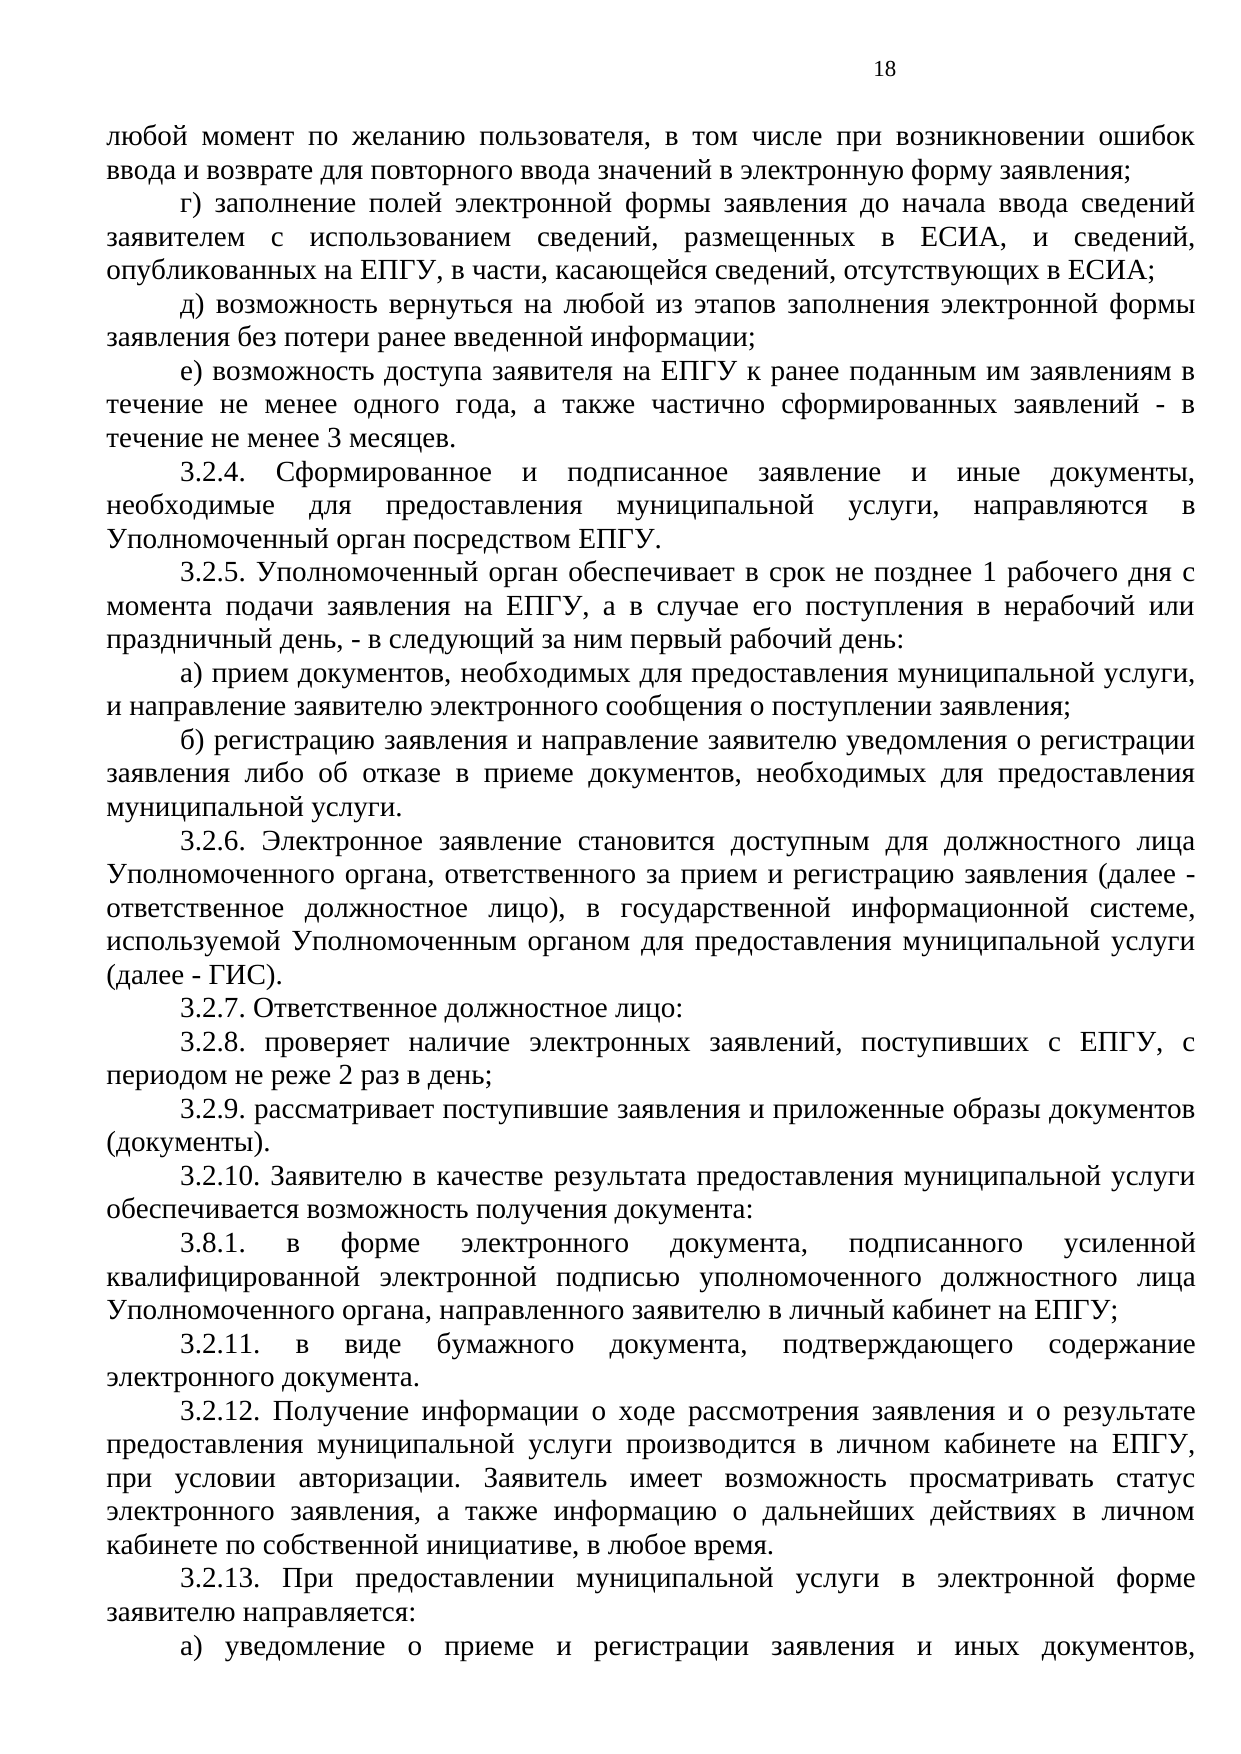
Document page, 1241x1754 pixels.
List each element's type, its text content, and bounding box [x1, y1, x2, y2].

text г) заполнение полей электронной формы заявления до начала ввода сведений заявителем с использованием сведений, размещенных в ЕСИА, и сведений, опубликованных на ЕПГУ, в части, касающейся сведений, отсутствующих в ЕСИА; [106, 185, 1196, 286]
text 3.2.13. При предоставлении муниципальной услуги в электронной форме заявителю направляется: [106, 1561, 1196, 1628]
text 3.2.6. Электронное заявление становится доступным для должностного лица Уполномоченного органа, ответственного за прием и регистрацию заявления (далее - ответственное должностное лицо), в государственной информационной системе, используемой Уполномоченным органом для предоставления муниципальной услуги (далее - ГИС). [106, 823, 1196, 990]
text д) возможность вернуться на любой из этапов заполнения электронной формы заявления без потери ранее введенной информации; [106, 286, 1196, 353]
text а) прием документов, необходимых для предоставления муниципальной услуги, и направление заявителю электронного сообщения о поступлении заявления; [106, 655, 1196, 722]
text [106, 1628, 1196, 1661]
text 3.2.7. Ответственное должностное лицо: [106, 990, 1196, 1024]
text е) возможность доступа заявителя на ЕПГУ к ранее поданным им заявлениям в течение не менее одного года, а также частично сформированных заявлений - в течение не менее 3 месяцев. [106, 353, 1196, 454]
text 3.2.11. в виде бумажного документа, подтверждающего содержание электронного документа. [106, 1326, 1196, 1393]
text 3.2.8. проверяет наличие электронных заявлений, поступивших с ЕПГУ, с периодом не реже 2 раз в день; [106, 1024, 1196, 1091]
text 3.2.5. Уполномоченный орган обеспечивает в срок не позднее 1 рабочего дня с момента подачи заявления на ЕПГУ, а в случае его поступления в нерабочий или праздничный день, - в следующий за ним первый рабочий день: [106, 554, 1196, 655]
text 3.8.1. в форме электронного документа, подписанного усиленной квалифицированной электронной подписью уполномоченного должностного лица Уполномоченного органа, направленного заявителю в личный кабинет на ЕПГУ; [106, 1225, 1196, 1326]
text б) регистрацию заявления и направление заявителю уведомления о регистрации заявления либо об отказе в приеме документов, необходимых для предоставления муниципальной услуги. [106, 722, 1196, 823]
text 3.2.12. Получение информации о ходе рассмотрения заявления и о результате предоставления муниципальной услуги производится в личном кабинете на ЕПГУ, при условии авторизации. Заявитель имеет возможность просматривать статус электронного заявления, а также информацию о дальнейших действиях в личном кабинете по собственной инициативе, в любое время. [106, 1393, 1196, 1561]
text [106, 118, 1196, 185]
text 3.2.4. Сформированное и подписанное заявление и иные документы, необходимые для предоставления муниципальной услуги, направляются в Уполномоченный орган посредством ЕПГУ. [106, 454, 1196, 554]
text 3.2.10. Заявителю в качестве результата предоставления муниципальной услуги обеспечивается возможность получения документа: [106, 1158, 1196, 1225]
text 3.2.9. рассматривает поступившие заявления и приложенные образы документов (документы). [106, 1091, 1196, 1158]
